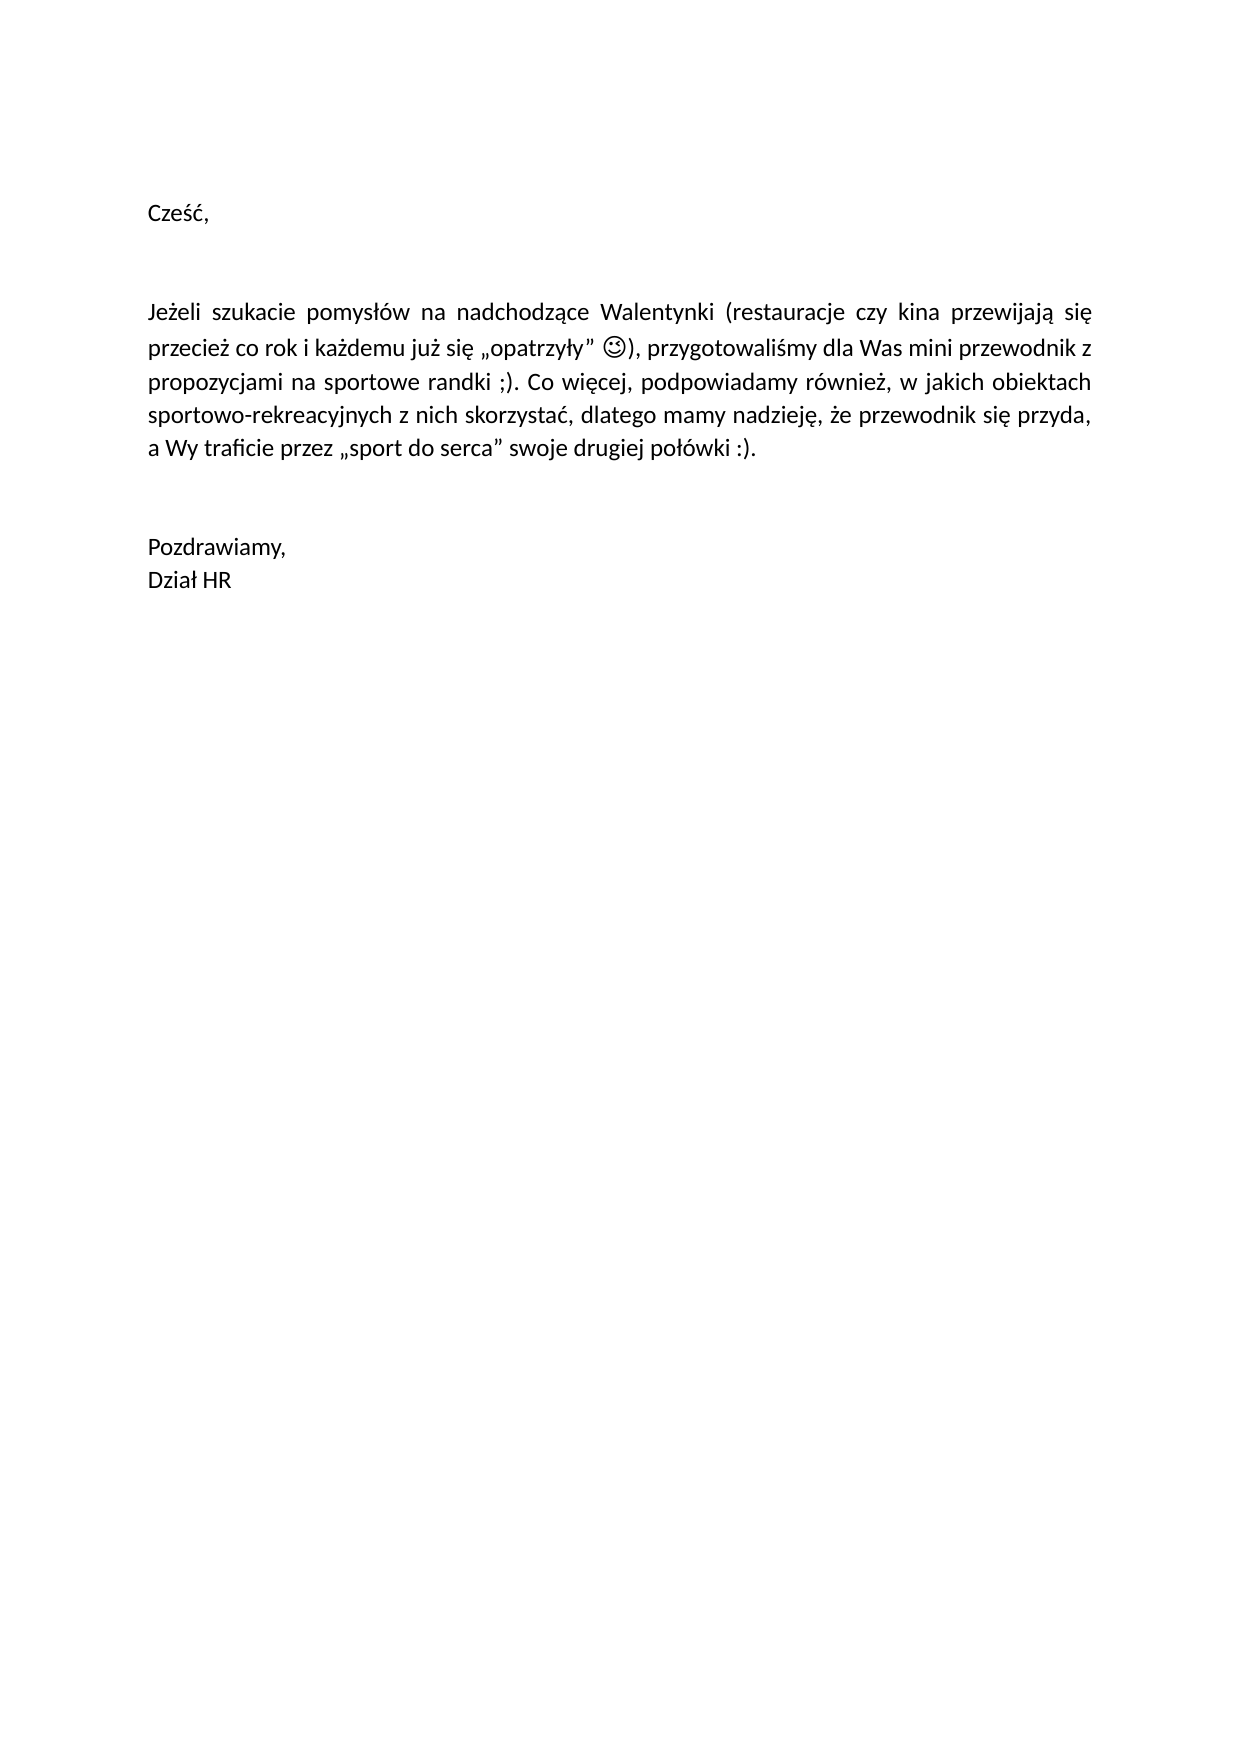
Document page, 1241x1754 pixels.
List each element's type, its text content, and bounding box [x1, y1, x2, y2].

text Cześć, [148, 197, 1093, 228]
text Pozdrawiamy, Dział HR [148, 531, 1093, 594]
text Jeżeli szukacie pomysłów na nadchodzące Walentynki (restauracje czy kina przewijają się przecież co rok i każdemu już się „opatrzyły” ), przygotowaliśmy dla Was mini przewodnik z propozycjami na sportowe randki ;). Co więcej, podpowiadamy również, w jakich obiektach sportowo-rekreacyjnych z nich skorzystać, dlatego mamy nadzieję, że przewodnik się przyda, a Wy traficie przez „sport do serca” swoje drugiej połówki :). [148, 296, 1093, 462]
